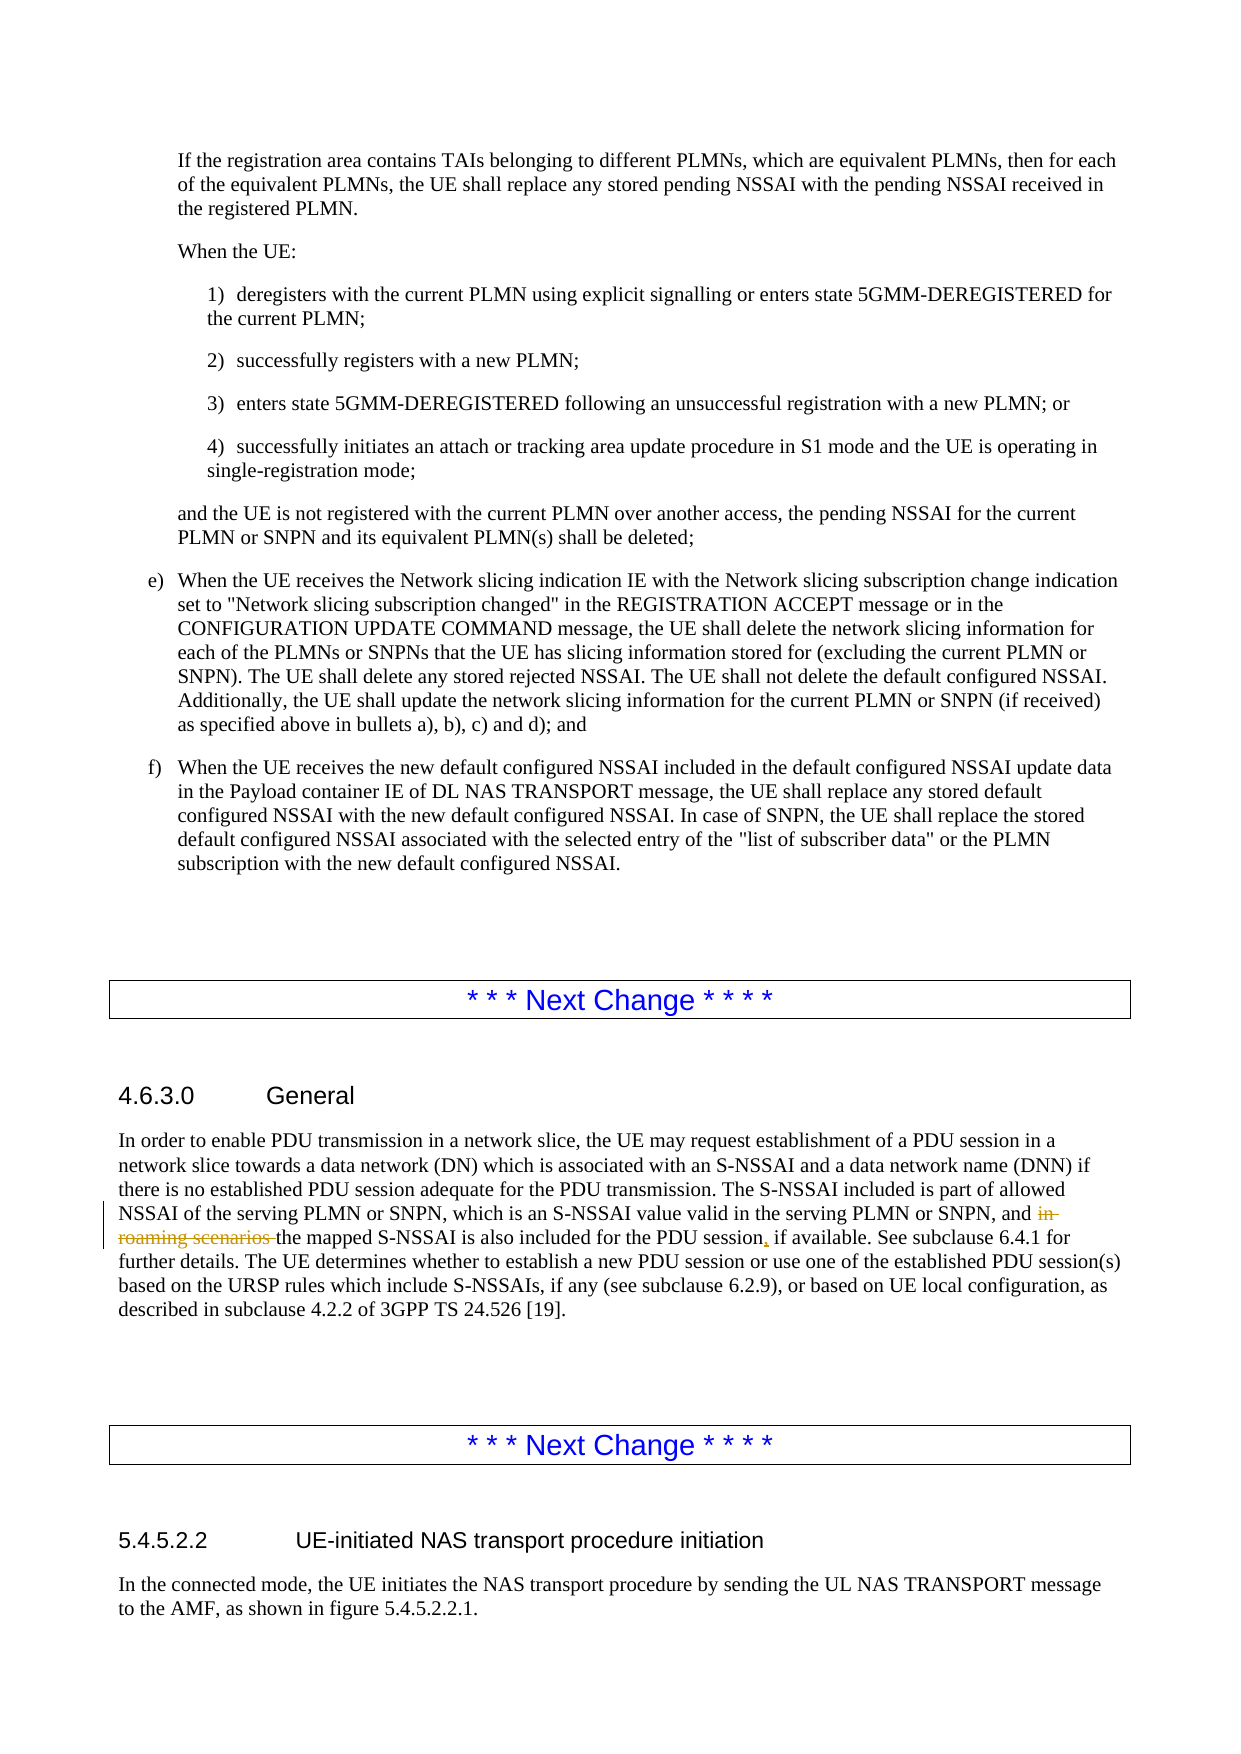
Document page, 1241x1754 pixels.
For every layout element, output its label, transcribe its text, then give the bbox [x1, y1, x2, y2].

subtitle 5.4.5.2.2 UE-initiated NAS transport procedure initiation [118, 1527, 1122, 1553]
text When the UE: [148, 239, 1122, 263]
text 1) deregisters with the current PLMN using explicit signalling or enters state 5GMM-DEREGISTERED for the current PLMN; [207, 281, 1122, 329]
text If the registration area contains TAIs belonging to different PLMNs, which are equivalent PLMNs, then for each of the equivalent PLMNs, the UE shall replace any stored pending NSSAI with the pending NSSAI received in the registered PLMN. [148, 148, 1122, 220]
text 2) successfully registers with a new PLMN; [207, 348, 1122, 372]
text e) When the UE receives the Network slicing indication IE with the Network slicing subscription change indication set to "Network slicing subscription changed" in the REGISTRATION ACCEPT message or in the CONFIGURATION UPDATE COMMAND message, the UE shall delete the network slicing information for each of the PLMNs or SNPNs that the UE has slicing information stored for (excluding the current PLMN or SNPN). The UE shall delete any stored rejected NSSAI. The UE shall not delete the default configured NSSAI. Additionally, the UE shall update the network slicing information for the current PLMN or SNPN (if received) as specified above in bullets a), b), c) and d); and [148, 568, 1122, 736]
text and the UE is not registered with the current PLMN over another access, the pending NSSAI for the current PLMN or SNPN and its equivalent PLMN(s) shall be deleted; [148, 501, 1122, 549]
text 3) enters state 5GMM-DEREGISTERED following an unsuccessful registration with a new PLMN; or [207, 391, 1122, 415]
text f) When the UE receives the new default configured NSSAI included in the default configured NSSAI update data in the Payload container IE of DL NAS TRANSPORT message, the UE shall replace any stored default configured NSSAI with the new default configured NSSAI. In case of SNPN, the UE shall replace the stored default configured NSSAI associated with the selected entry of the "list of subscriber data" or the PLMN subscription with the new default configured NSSAI. [148, 755, 1122, 875]
subtitle 4.6.3.0 General [118, 1081, 1122, 1110]
text In the connected mode, the UE initiates the NAS transport procedure by sending the UL NAS TRANSPORT message to the AMF, as shown in figure 5.4.5.2.2.1. [118, 1572, 1122, 1620]
text * * * Next Change * * * * [110, 981, 1130, 1018]
text In order to enable PDU transmission in a network slice, the UE may request establishment of a PDU session in a network slice towards a data network (DN) which is associated with an S-NSSAI and a data network name (DNN) if there is no established PDU session adequate for the PDU transmission. The S-NSSAI included is part of allowed NSSAI of the serving PLMN or SNPN, which is an S-NSSAI value valid in the serving PLMN or SNPN, and the mapped S-NSSAI is also included for the PDU session if available. See subclause 6.4.1 for further details. The UE determines whether to establish a new PDU session or use one of the established PDU session(s) based on the URSP rules which include S-NSSAIs, if any (see subclause 6.2.9), or based on UE local configuration, as described in subclause 4.2.2 of 3GPP TS 24.526 [19]. [118, 1128, 1122, 1321]
text * * * Next Change * * * * [110, 1426, 1130, 1464]
text 4) successfully initiates an attach or tracking area update procedure in S1 mode and the UE is operating in single-registration mode; [207, 434, 1122, 482]
